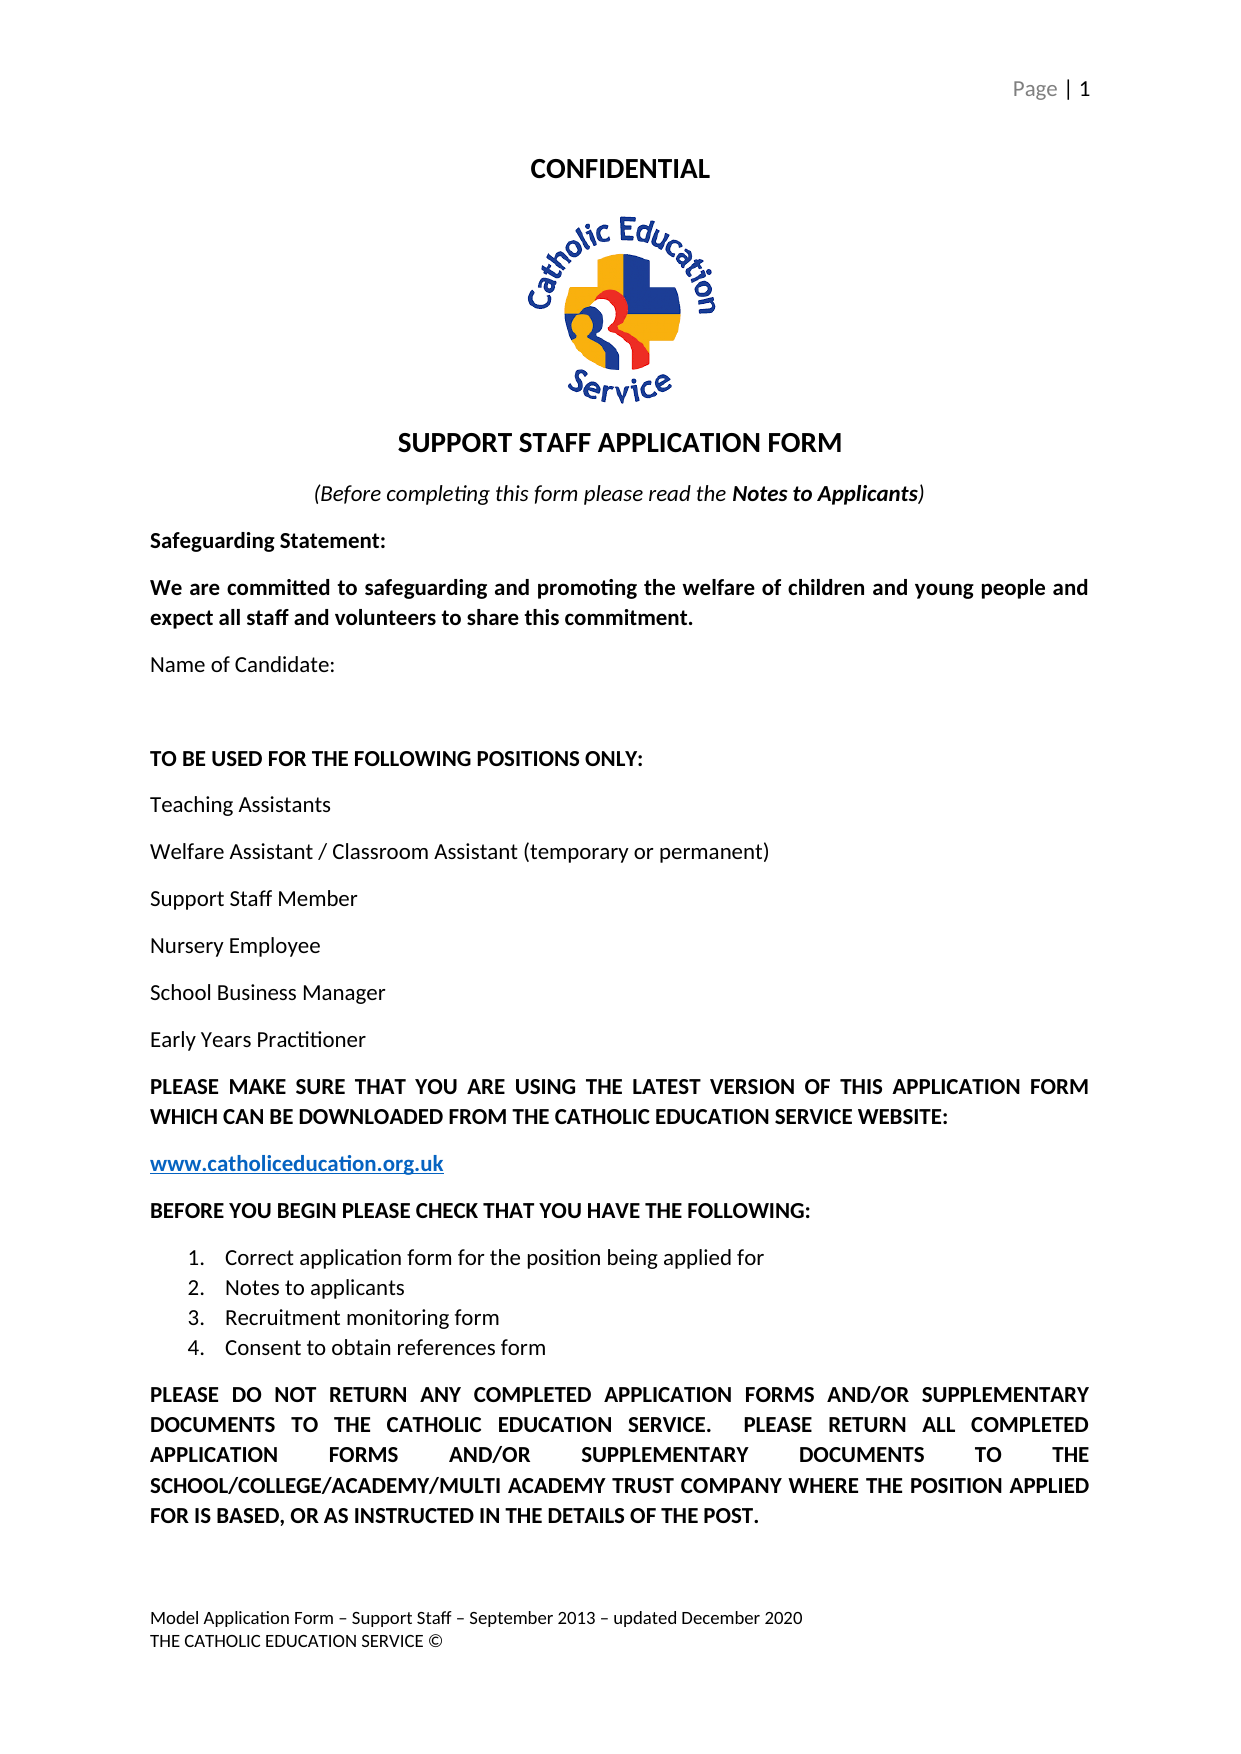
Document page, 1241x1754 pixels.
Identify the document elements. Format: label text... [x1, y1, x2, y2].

text Nursery Employee [150, 931, 1090, 959]
text PLEASE MAKE SURE THAT YOU ARE USING THE LATEST VERSION OF THIS APPLICATION FORM WHICH CAN BE DOWNLOADED FROM THE CATHOLIC EDUCATION SERVICE WEBSITE: [150, 1072, 1090, 1130]
text Welfare Assistant / Classroom Assistant (temporary or permanent) [150, 837, 1090, 865]
text PLEASE DO NOT RETURN ANY COMPLETED APPLICATION FORMS AND/OR SUPPLEMENTARY DOCUMENTS TO THE CATHOLIC EDUCATION SERVICE. PLEASE RETURN ALL COMPLETED APPLICATION FORMS AND/OR SUPPLEMENTARY DOCUMENTS TO THE SCHOOL/COLLEGE/ACADEMY/MULTI ACADEMY TRUST COMPANY WHERE THE POSITION APPLIED FOR IS BASED, OR AS INSTRUCTED IN THE DETAILS OF THE POST. [150, 1380, 1090, 1529]
text Name of Candidate: [150, 650, 1090, 678]
list Notes to applicants [187, 1273, 1090, 1301]
list Recruitment monitoring form [187, 1303, 1090, 1331]
text www.catholiceducation.org.uk [150, 1149, 1090, 1177]
text Safeguarding Statement: [150, 526, 1090, 554]
list Consent to obtain references form [187, 1333, 1090, 1361]
text (Before completing this form please read the Notes to Applicants) [150, 479, 1090, 507]
text Teaching Assistants [150, 791, 1090, 818]
list Correct application form for the position being applied for [187, 1243, 1090, 1271]
picture [522, 205, 719, 406]
text BEFORE YOU BEGIN PLEASE CHECK THAT YOU HAVE THE FOLLOWING: [150, 1196, 1090, 1224]
text TO BE USED FOR THE FOLLOWING POSITIONS ONLY: [150, 744, 1090, 772]
text School Business Manager [150, 978, 1090, 1006]
text Early Years Practitioner [150, 1025, 1090, 1053]
text CONFIDENTIAL [150, 150, 1090, 186]
text Support Staff Member [150, 884, 1090, 912]
text SUPPORT STAFF APPLICATION FORM [150, 424, 1090, 459]
text We are committed to safeguarding and promoting the welfare of children and young people and expect all staff and volunteers to share this commitment. [150, 573, 1090, 631]
